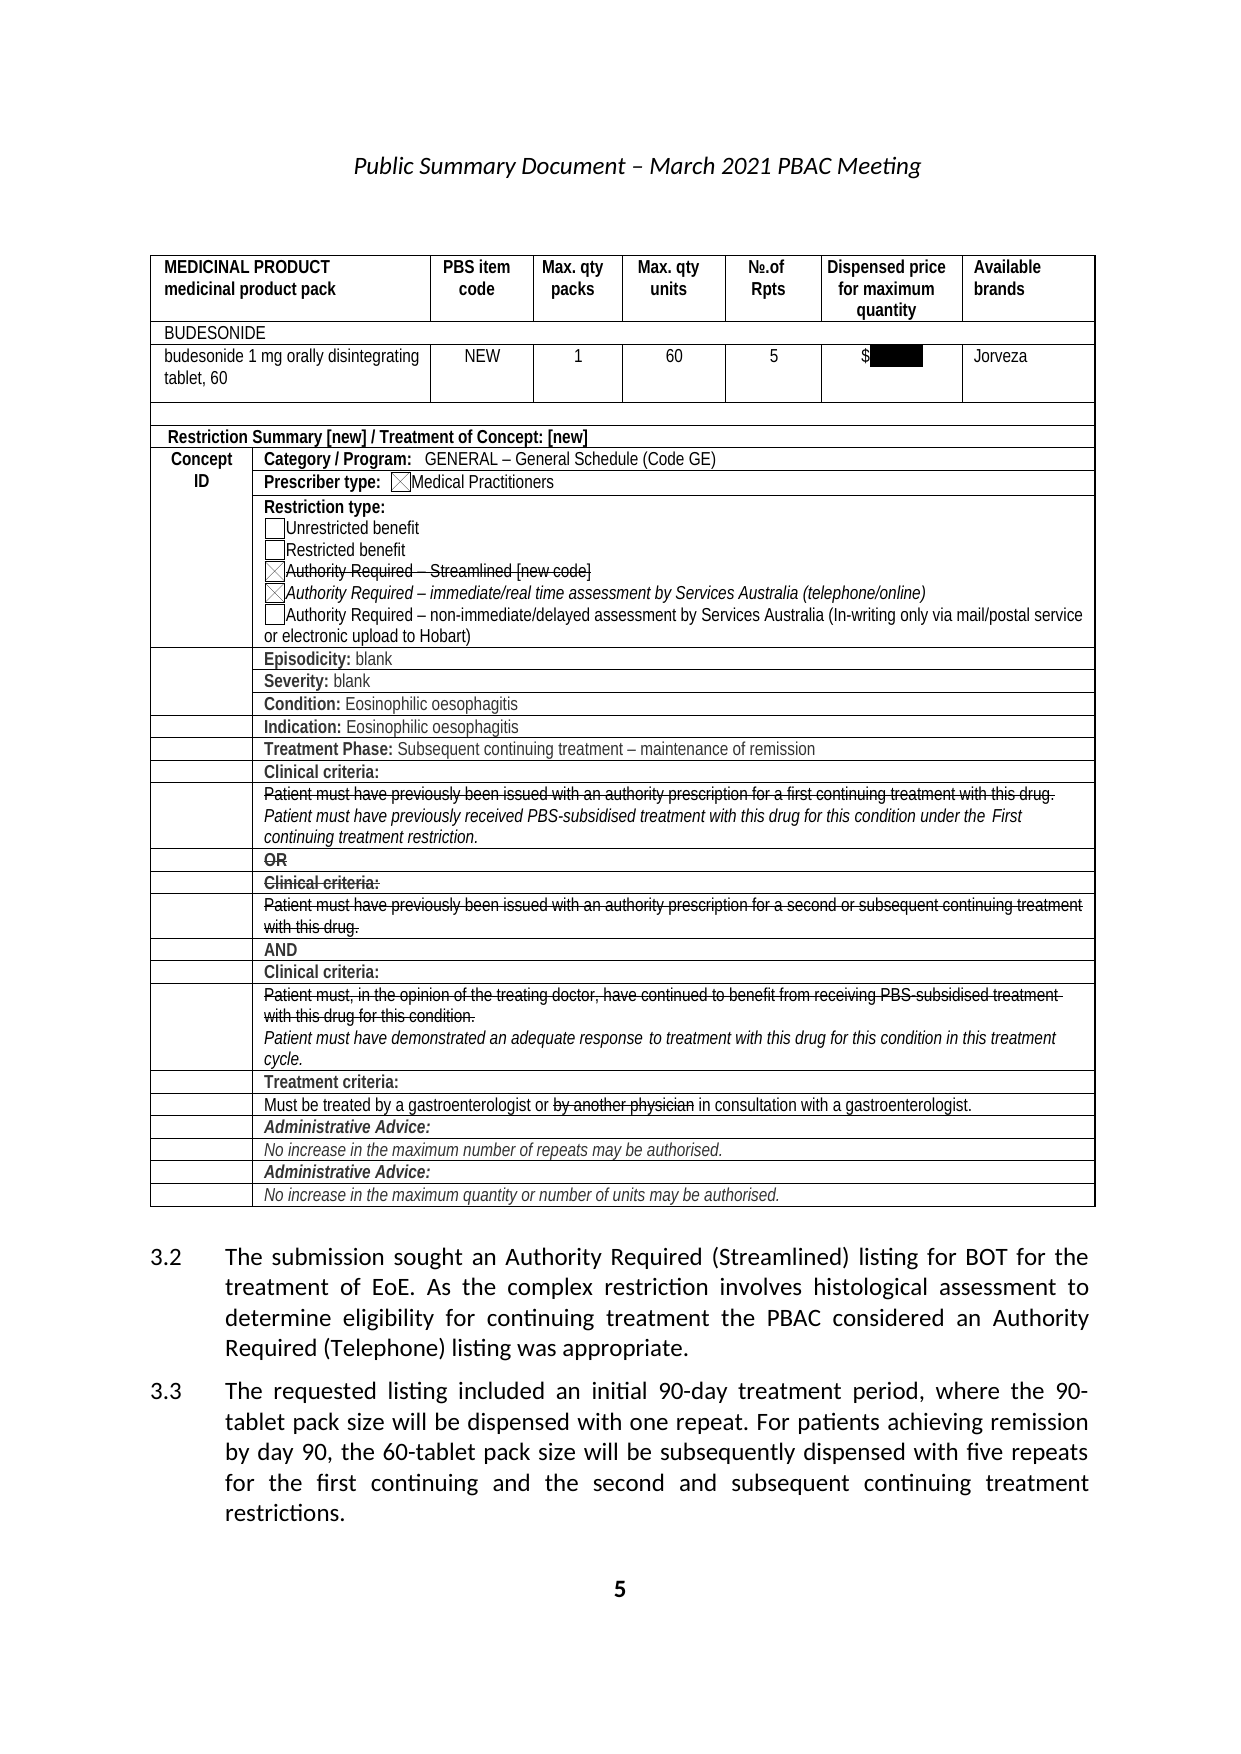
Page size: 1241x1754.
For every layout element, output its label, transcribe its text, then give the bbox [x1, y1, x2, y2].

table_cell Clinical criteria: [253, 961, 1094, 983]
table_cell Patient must, in the opinion of the treating doctor, have continued to benefit from receiving PBS-subsidised treatment with this drug for this condition. Patient must have demonstrated an adequate response to treatment with this drug for this condition in this treatment cycle. [253, 984, 1094, 1070]
table_header MEDICINAL PRODUCT medicinal product pack [151, 256, 430, 321]
table_cell [151, 1071, 252, 1092]
table_cell [151, 1184, 252, 1206]
table_cell Administrative Advice: [253, 1161, 1094, 1183]
table_cell No increase in the maximum quantity or number of units may be authorised. [253, 1184, 1094, 1206]
table_cell [151, 1139, 252, 1160]
table_cell Administrative Advice: [253, 1116, 1094, 1138]
table_cell $'''''''''''''''''' [822, 345, 962, 402]
table_cell Episodicity: blank [253, 648, 1094, 669]
table_cell [151, 961, 252, 983]
table_cell [151, 849, 252, 871]
table_header Max. qty units [623, 256, 725, 321]
table_cell Clinical criteria: [253, 872, 1094, 893]
table_cell Treatment Phase: Subsequent continuing treatment – maintenance of remission [253, 738, 1094, 760]
table_cell Patient must have previously been issued with an authority prescription for a second or subsequent continuing treatment with this drug. [253, 894, 1094, 937]
table_cell [151, 894, 252, 937]
table_header Available brands [963, 256, 1094, 321]
table_cell Patient must have previously been issued with an authority prescription for a first continuing treatment with this drug. Patient must have previously received PBS-subsidised treatment with this drug for this condition under the First continuing treatment restriction. [253, 783, 1094, 848]
table_cell [151, 648, 252, 714]
table_cell Must be treated by a gastroenterologist or by another physician in consultation with a gastroenterologist. [253, 1094, 1094, 1115]
table_cell Category / Program: GENERAL – General Schedule (Code GE) [253, 448, 1094, 470]
table_cell Condition: Eosinophilic oesophagitis [253, 693, 1094, 714]
table_cell OR [253, 849, 1094, 871]
table_cell Indication: Eosinophilic oesophagitis [253, 716, 1094, 737]
table_cell NEW [431, 345, 533, 402]
table_cell [151, 872, 252, 893]
table_cell Prescriber type: Medical Practitioners [253, 471, 1094, 495]
table_header Dispensed price for maximum quantity [822, 256, 962, 321]
table_cell 60 [623, 345, 725, 402]
text The requested listing included an initial 90-day treatment period, where the 90-tablet pack size will be dispensed with one repeat. For patients achieving remission by day 90, the 60-tablet pack size will be subsequently dispensed with five repeats for the first continuing and the second and subsequent continuing treatment restrictions. [150, 1375, 1090, 1528]
table_cell [151, 403, 1094, 424]
table_cell Concept ID [151, 448, 252, 647]
table_cell budesonide 1 mg orally disintegrating tablet, 60 [151, 345, 430, 402]
table_cell [151, 783, 252, 848]
table_cell [151, 738, 252, 760]
table_cell [151, 984, 252, 1070]
table_cell BUDESONIDE [151, 322, 1094, 344]
table_cell [151, 1161, 252, 1183]
table_header PBS item code [431, 256, 533, 321]
table_header Max. qty packs [534, 256, 622, 321]
table_header №.of Rpts [726, 256, 821, 321]
table_cell Clinical criteria: [253, 761, 1094, 782]
table_cell AND [253, 939, 1094, 960]
text The submission sought an Authority Required (Streamlined) listing for BOT for the treatment of EoE. As the complex restriction involves histological assessment to determine eligibility for continuing treatment the PBAC considered an Authority Required (Telephone) listing was appropriate. [150, 1241, 1090, 1363]
table_cell [151, 761, 252, 782]
table_cell No increase in the maximum number of repeats may be authorised. [253, 1139, 1094, 1160]
table_cell Restriction type: Unrestricted benefit Restricted benefit Authority Required – Streamlined [new code] Authority Required – immediate/real time assessment by Services Australia (telephone/online) Authority Required – non-immediate/delayed assessment by Services Australia (In-writing only via mail/postal service or electronic upload to Hobart) [253, 496, 1094, 647]
table_cell 1 [534, 345, 622, 402]
table_cell Jorveza [963, 345, 1094, 402]
table_cell [151, 1116, 252, 1138]
table_cell Restriction Summary [new] / Treatment of Concept: [new] [151, 426, 1094, 447]
table_cell [151, 716, 252, 737]
table_cell [151, 939, 252, 960]
table_cell [151, 1094, 252, 1115]
table_cell Severity: blank [253, 670, 1094, 692]
table_cell Treatment criteria: [253, 1071, 1094, 1092]
table_cell 5 [726, 345, 821, 402]
